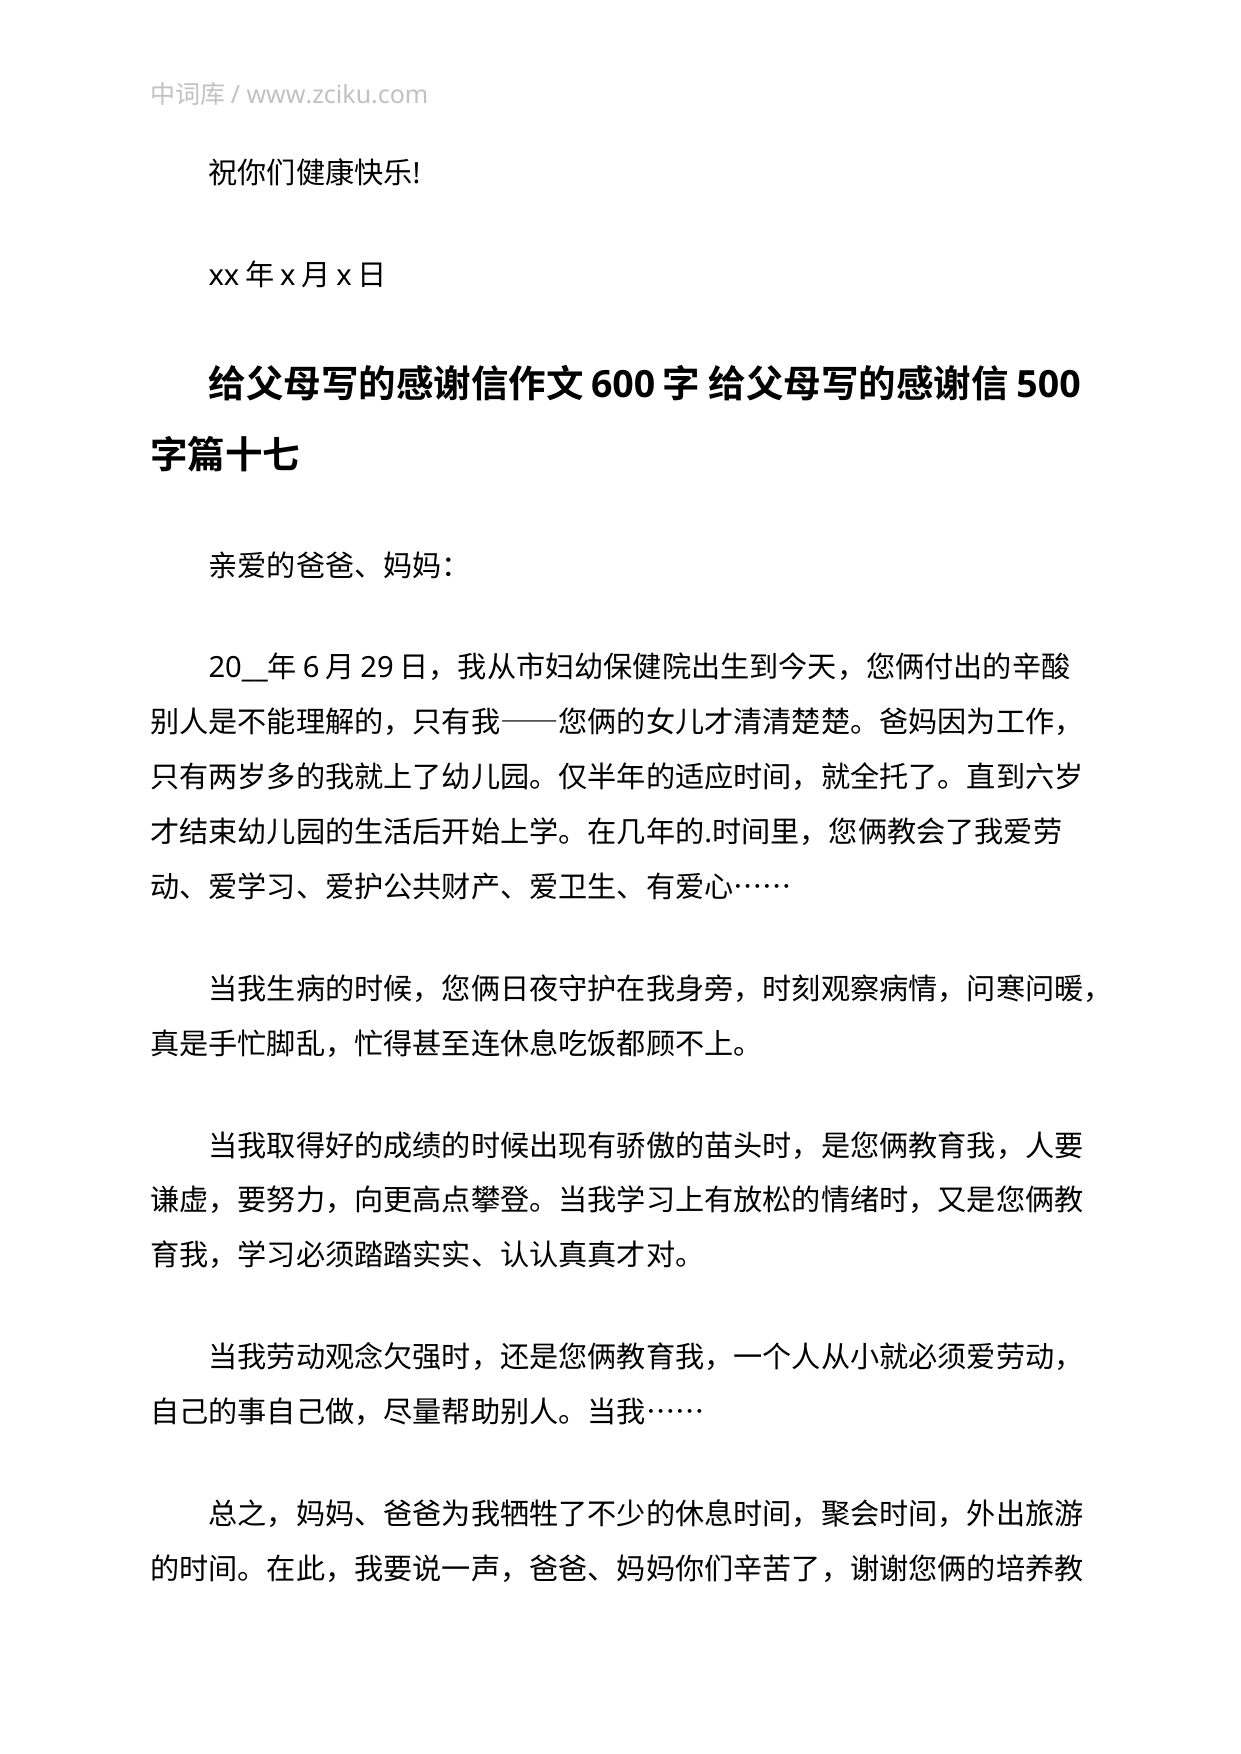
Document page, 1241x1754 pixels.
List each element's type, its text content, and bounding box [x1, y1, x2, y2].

text xx年x月x日 [150, 252, 1090, 294]
text 给父母写的感谢信作文600字 给父母写的感谢信500字篇十七 [150, 354, 1090, 479]
text 当我劳动观念欠强时，还是您俩教育我，一个人从小就必须爱劳动，自己的事自己做，尽量帮助别人。当我…… [150, 1334, 1090, 1431]
text 亲爱的爸爸、妈妈： [150, 542, 1090, 584]
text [150, 1490, 1090, 1587]
text 20__年6月29日，我从市妇幼保健院出生到今天，您俩付出的辛酸别人是不能理解的，只有我——您俩的女儿才清清楚楚。爸妈因为工作，只有两岁多的我就上了幼儿园。仅半年的适应时间，就全托了。直到六岁才结束幼儿园的生活后开始上学。在几年的.时间里，您俩教会了我爱劳动、爱学习、爱护公共财产、爱卫生、有爱心…… [150, 644, 1090, 906]
text 当我取得好的成绩的时候出现有骄傲的苗头时，是您俩教育我，人要谦虚，要努力，向更高点攀登。当我学习上有放松的情绪时，又是您俩教育我，学习必须踏踏实实、认认真真才对。 [150, 1122, 1090, 1274]
text 当我生病的时候，您俩日夜守护在我身旁，时刻观察病情，问寒问暖，真是手忙脚乱，忙得甚至连休息吃饭都顾不上。 [150, 965, 1090, 1063]
text 祝你们健康快乐! [150, 150, 1090, 192]
